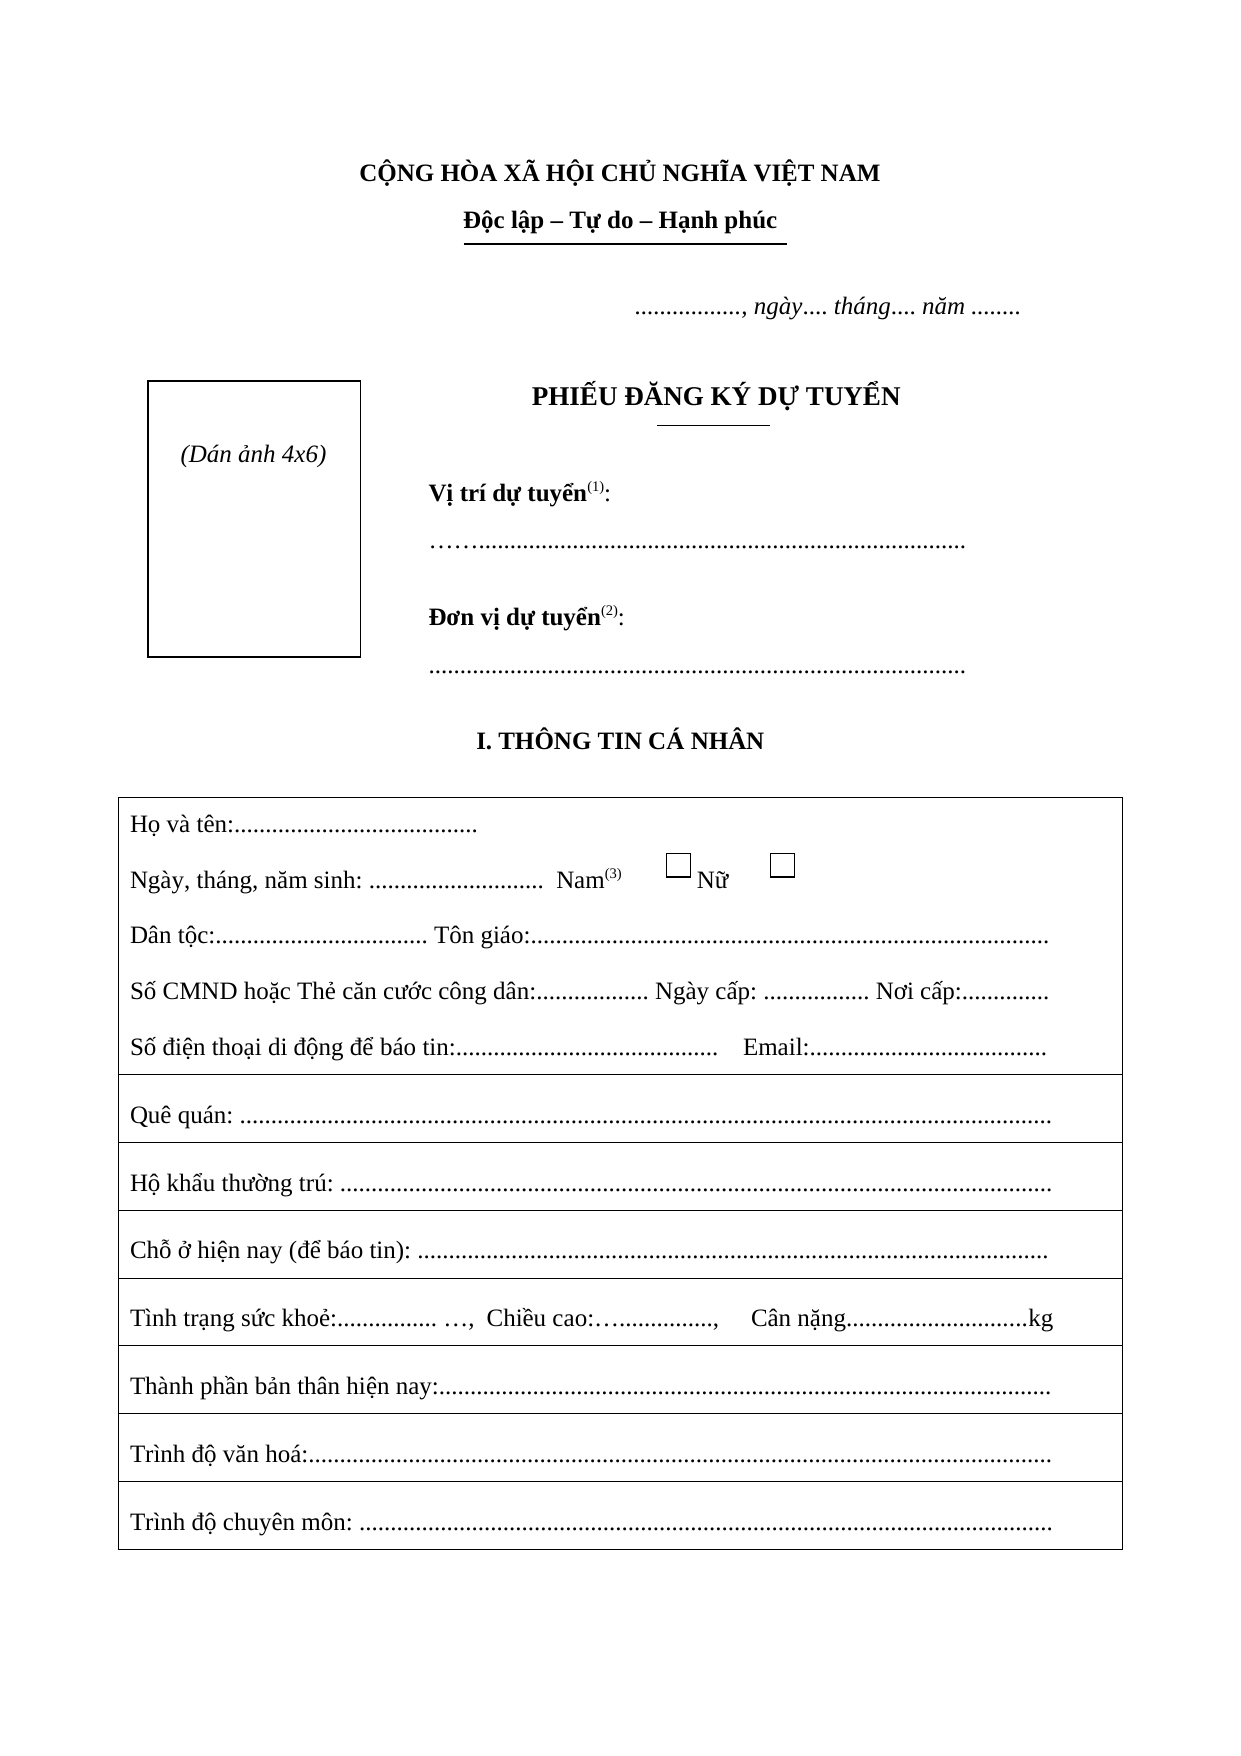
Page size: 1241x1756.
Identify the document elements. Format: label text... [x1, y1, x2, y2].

table_cell Hộ khẩu thường trú: .................................................................................................................. [119, 1143, 1122, 1209]
text …….............................................................................. [428, 526, 1122, 554]
table_cell Chỗ ở hiện nay (để báo tin): ..................................................................................................... [119, 1211, 1122, 1277]
text PHIẾU ĐĂNG KÝ DỰ TUYỂN [532, 380, 1122, 411]
text CỘNG HÒA XÃ HỘI CHỦ NGHĨA VIỆT NAM [118, 158, 1122, 186]
text ................., ngày.... tháng.... năm ........ [635, 291, 1122, 320]
table_cell Quê quán: .................................................................................................................................. [119, 1075, 1122, 1142]
text Vị trí dự tuyển(1): [428, 478, 1122, 507]
text ...................................................................................... [428, 650, 1122, 678]
list I. THÔNG TIN CÁ NHÂN [118, 726, 1122, 755]
text Đơn vị dự tuyển(2): [428, 602, 1122, 631]
table_header Họ và tên:....................................... Ngày, tháng, năm sinh: ............................ Nam(3) Nữ Dân tộc:.................................. Tôn giáo:................................................................................... Số CMND hoặc Thẻ căn cước công dân:.................. Ngày cấp: ................. Nơi cấp:.............. Số điện thoại di động để báo tin:.......................................... Email:...................................... [119, 798, 1122, 1074]
table_cell Tình trạng sức khoẻ:................ …, Chiều cao:…..............., Cân nặng kg [119, 1279, 1122, 1345]
table_cell Trình độ văn hoá:....................................................................................................................... [119, 1414, 1122, 1481]
table_cell Trình độ chuyên môn: ............................................................................................................... [119, 1482, 1122, 1549]
text Độc lập – Tự do – Hạnh phúc [118, 205, 1122, 234]
table_cell Thành phần bản thân hiện nay:.................................................................................................. [119, 1346, 1122, 1413]
